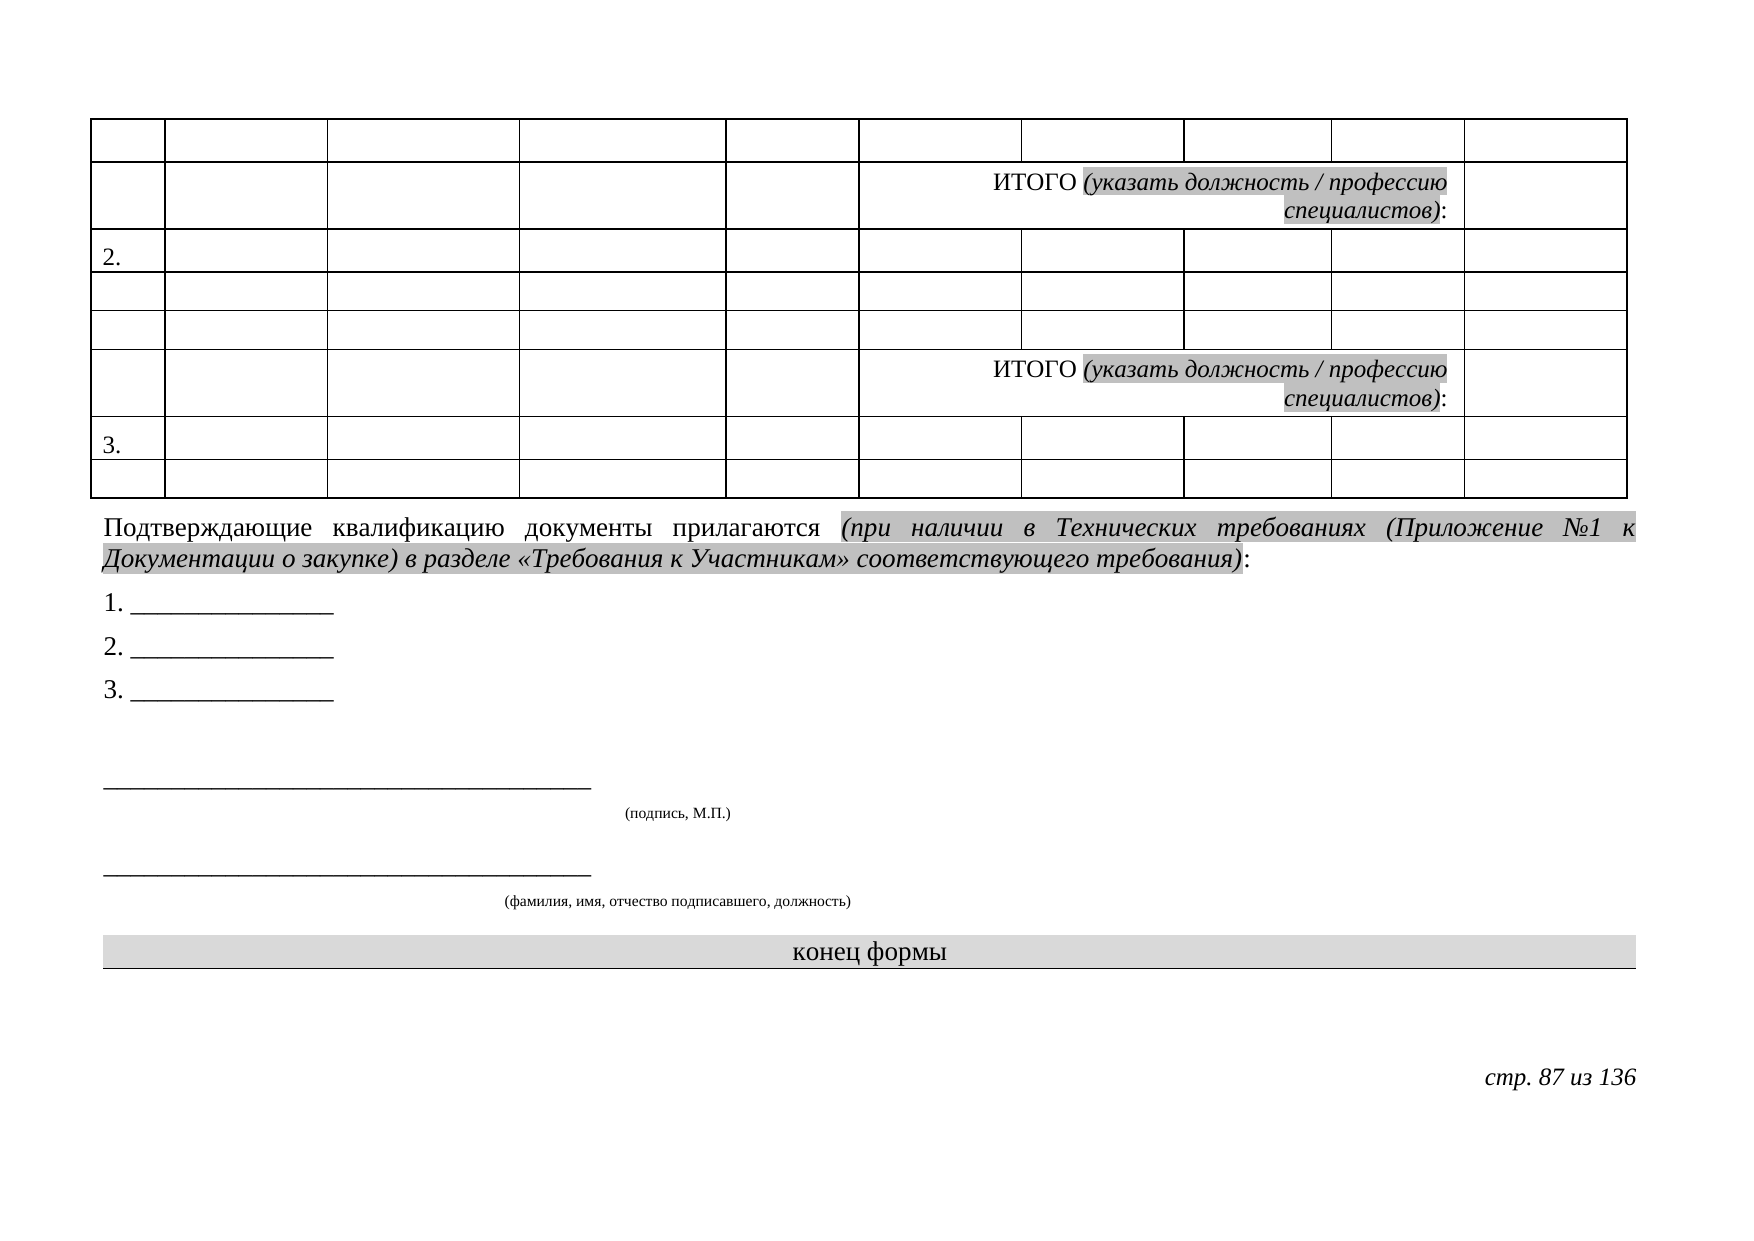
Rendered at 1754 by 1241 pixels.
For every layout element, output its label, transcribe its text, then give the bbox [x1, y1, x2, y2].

table_cell [860, 417, 1021, 459]
table_cell [166, 163, 327, 228]
table_cell [1185, 120, 1331, 161]
table_cell [860, 120, 1021, 161]
table_cell [92, 460, 164, 497]
table_cell [520, 163, 725, 228]
table_cell [1022, 230, 1183, 271]
table_cell [520, 273, 725, 310]
table_cell [860, 460, 1021, 497]
table_cell [860, 311, 1021, 348]
table_cell [727, 230, 858, 271]
text (фамилия, имя, отчество подписавшего, должность) [103, 892, 1252, 923]
table_cell [92, 311, 164, 348]
table_cell [92, 120, 164, 161]
text (подпись, М.П.) [103, 804, 1252, 836]
table_cell [328, 230, 519, 271]
table_cell [1465, 230, 1626, 271]
text 1. _______________ [103, 586, 1636, 617]
text 3. _______________ [103, 673, 1636, 704]
table_cell [92, 273, 164, 310]
table_cell [166, 230, 327, 271]
table_cell ИТОГО (указать должность / профессию специалистов): [860, 163, 1464, 228]
text Подтверждающие квалификацию документы прилагаются (при наличии в Технических требованиях (Приложение №1 к Документации о закупке) в разделе «Требования к Участникам» соответствующего требования): [103, 511, 1636, 574]
table_cell [1185, 311, 1331, 348]
table_cell [1185, 230, 1331, 271]
text ____________________________________ [103, 848, 1636, 879]
table_cell [1465, 311, 1626, 348]
table_cell [1185, 417, 1331, 459]
table_cell [92, 417, 164, 459]
table_cell [520, 460, 725, 497]
table_cell [328, 350, 519, 416]
table_cell [328, 460, 519, 497]
table_cell [1185, 460, 1331, 497]
table_cell [328, 417, 519, 459]
table_cell [520, 417, 725, 459]
table_cell [1332, 460, 1464, 497]
table_cell [727, 163, 858, 228]
table_cell [860, 273, 1021, 310]
table_cell [1465, 163, 1626, 228]
table_cell [1022, 417, 1183, 459]
table_cell [860, 230, 1021, 271]
table_cell [1465, 120, 1626, 161]
table_cell [1332, 311, 1464, 348]
table_cell [166, 350, 327, 416]
table_cell [1332, 273, 1464, 310]
table_cell [727, 417, 858, 459]
text конец формы [103, 935, 1636, 968]
table_cell ИТОГО (указать должность / профессию специалистов): [860, 350, 1464, 416]
table_cell [1332, 120, 1464, 161]
table_cell [1022, 460, 1183, 497]
table_cell [520, 350, 725, 416]
table_cell [1465, 460, 1626, 497]
table_cell [166, 417, 327, 459]
table_cell [92, 163, 164, 228]
table_cell [166, 311, 327, 348]
table_cell [520, 120, 725, 161]
table_cell [520, 230, 725, 271]
table_cell [1022, 311, 1183, 348]
table_cell [328, 311, 519, 348]
text ____________________________________ [103, 761, 1636, 792]
table_cell [1022, 120, 1183, 161]
table_cell [1465, 273, 1626, 310]
table_cell [727, 311, 858, 348]
table_cell [328, 163, 519, 228]
table_cell [92, 230, 164, 271]
table_cell [727, 350, 858, 416]
table_cell [1022, 273, 1183, 310]
table_cell [166, 460, 327, 497]
table_cell [328, 120, 519, 161]
table_cell [727, 120, 858, 161]
table_cell [1332, 230, 1464, 271]
table_cell [1465, 350, 1626, 416]
table_cell [1332, 417, 1464, 459]
table_cell [727, 460, 858, 497]
table_cell [1465, 417, 1626, 459]
table_cell [1185, 273, 1331, 310]
table_cell [166, 273, 327, 310]
text 2. _______________ [103, 630, 1636, 661]
table_cell [727, 273, 858, 310]
table_cell [92, 350, 164, 416]
table_cell [520, 311, 725, 348]
table_cell [328, 273, 519, 310]
table_cell [166, 120, 327, 161]
